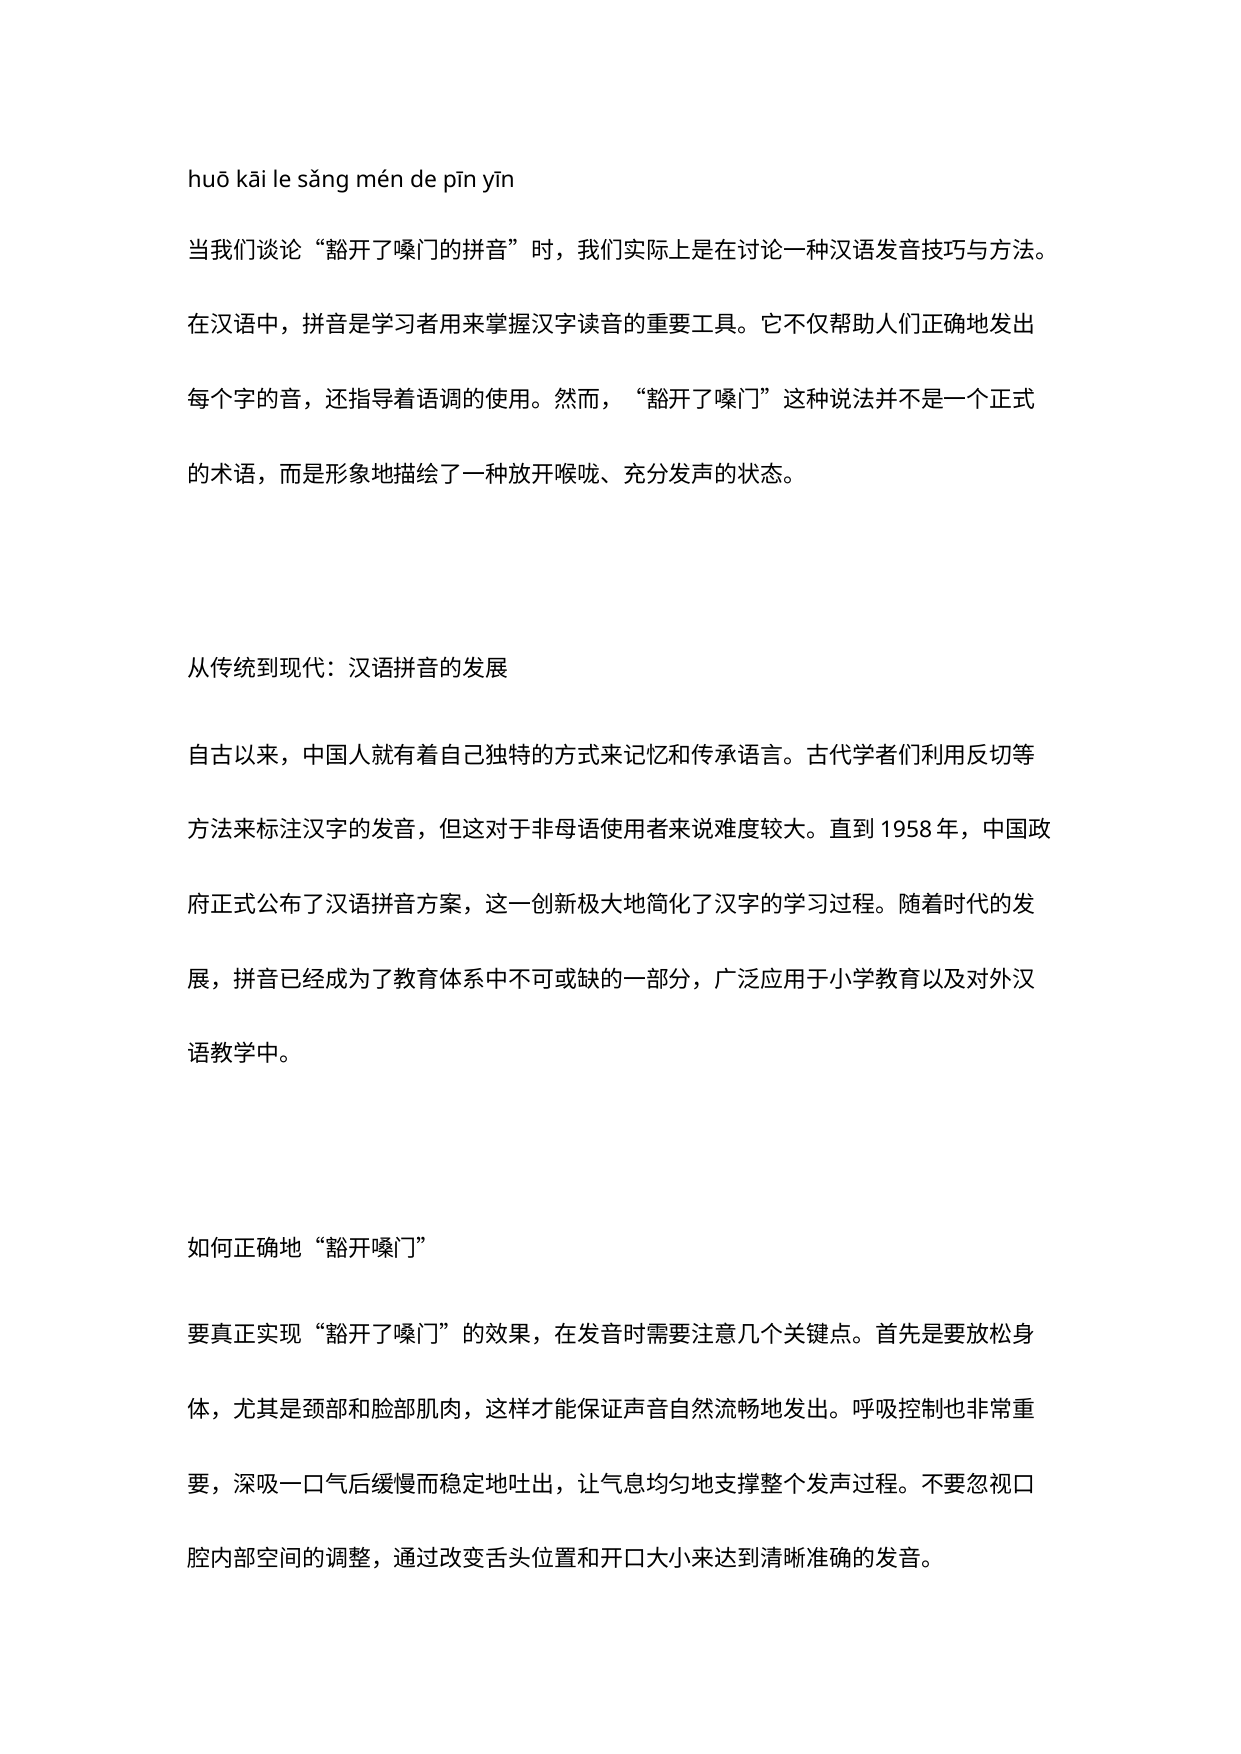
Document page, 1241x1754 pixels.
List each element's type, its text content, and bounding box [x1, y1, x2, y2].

text 当我们谈论“豁开了嗓门的拼音”时，我们实际上是在讨论一种汉语发音技巧与方法。在汉语中，拼音是学习者用来掌握汉字读音的重要工具。它不仅帮助人们正确地发出每个字的音，还指导着语调的使用。然而，“豁开了嗓门”这种说法并不是一个正式的术语，而是形象地描绘了一种放开喉咙、充分发声的状态。 [187, 216, 1053, 505]
text 要真正实现“豁开了嗓门”的效果，在发音时需要注意几个关键点。首先是要放松身体，尤其是颈部和脸部肌肉，这样才能保证声音自然流畅地发出。呼吸控制也非常重要，深吸一口气后缓慢而稳定地吐出，让气息均匀地支撑整个发声过程。不要忽视口腔内部空间的调整，通过改变舌头位置和开口大小来达到清晰准确的发音。 [187, 1300, 1053, 1589]
text 从传统到现代：汉语拼音的发展 [187, 634, 1053, 699]
text 如何正确地“豁开嗓门” [187, 1214, 1053, 1279]
text 自古以来，中国人就有着自己独特的方式来记忆和传承语言。古代学者们利用反切等方法来标注汉字的发音，但这对于非母语使用者来说难度较大。直到1958年，中国政府正式公布了汉语拼音方案，这一创新极大地简化了汉字的学习过程。随着时代的发展，拼音已经成为了教育体系中不可或缺的一部分，广泛应用于小学教育以及对外汉语教学中。 [187, 721, 1053, 1084]
text huō kāi le sǎng mén de pīn yīn [187, 162, 1053, 194]
